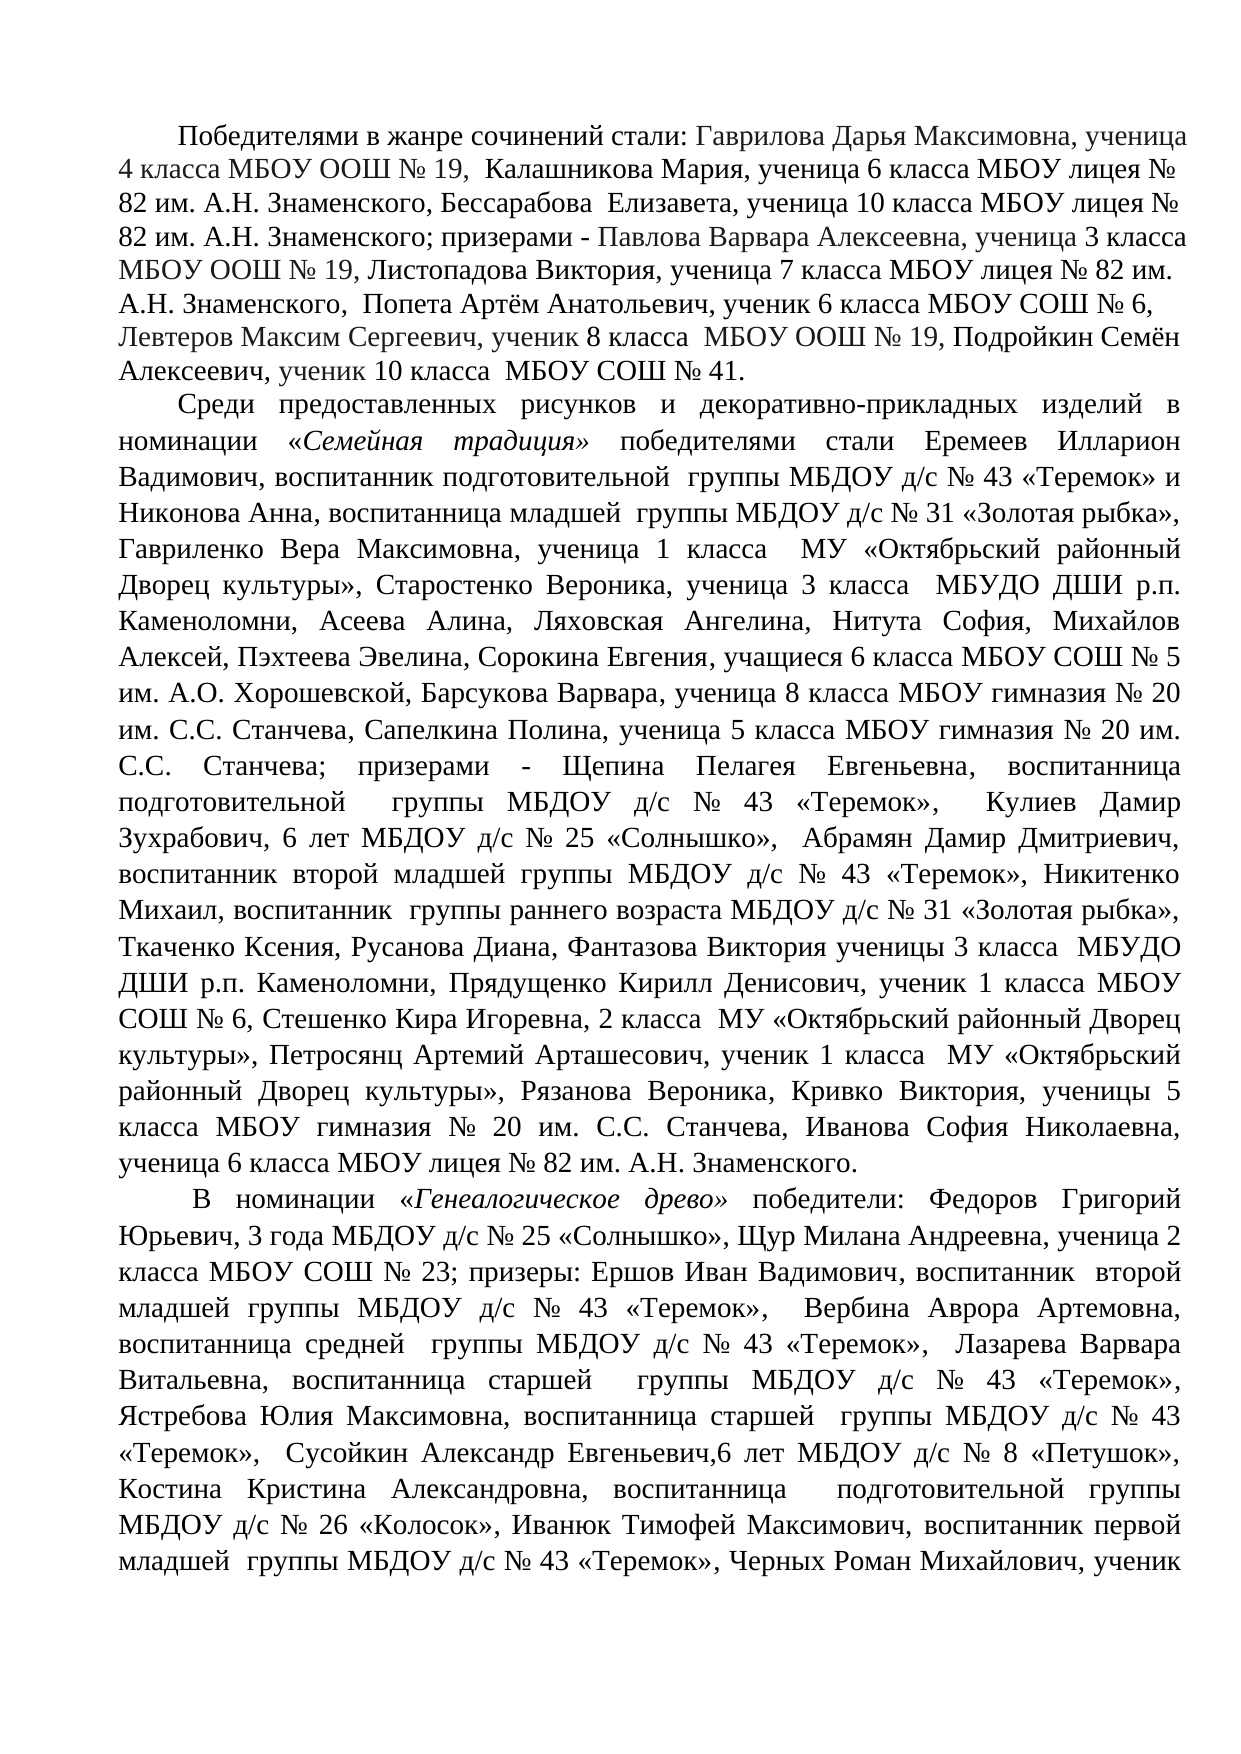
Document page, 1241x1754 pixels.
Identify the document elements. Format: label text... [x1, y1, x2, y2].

text Победителями в жанре сочинений стали: Гаврилова Дарья Максимовна, ученица 4 класса МБОУ ООШ № 19, Калашникова Мария, ученица 6 класса МБОУ лицея № 82 им. А.Н. Знаменского, Бессарабова Елизавета, ученица 10 класса МБОУ лицея № 82 им. А.Н. Знаменского; призерами - Павлова Варвара Алексеевна, ученица 3 класса МБОУ ООШ № 19, Листопадова Виктория, ученица 7 класса МБОУ лицея № 82 им. А.Н. Знаменского, Попета Артём Анатольевич, ученик 6 класса МБОУ СОШ № 6, Левтеров Максим Сергеевич, ученик 8 класса МБОУ ООШ № 19, Подройкин Семён Алексеевич, ученик 10 класса МБОУ СОШ № 41. [118, 118, 1196, 386]
text Среди предоставленных рисунков и декоративно-прикладных изделий в номинации «Семейная традиция» победителями стали Еремеев Илларион Вадимович, воспитанник подготовительной группы МБДОУ д/с № 43 «Теремок» и Никонова Анна, воспитанница младшей группы МБДОУ д/с № 31 «Золотая рыбка», Гавриленко Вера Максимовна, ученица 1 класса МУ «Октябрьский районный Дворец культуры», Старостенко Вероника, ученица 3 класса МБУДО ДШИ р.п. Каменоломни, Асеева Алина, Ляховская Ангелина, Нитута София, Михайлов Алексей, Пэхтеева Эвелина, Сорокина Евгения, учащиеся 6 класса МБОУ СОШ № 5 им. А.О. Хорошевской, Барсукова Варвара, ученица 8 класса МБОУ гимназия № 20 им. С.С. Станчева, Сапелкина Полина, ученица 5 класса МБОУ гимназия № 20 им. С.С. Станчева; призерами - Щепина Пелагея Евгеньевна, воспитанница подготовительной группы МБДОУ д/с № 43 «Теремок», Кулиев Дамир Зухрабович, 6 лет МБДОУ д/с № 25 «Солнышко», Абрамян Дамир Дмитриевич, воспитанник второй младшей группы МБДОУ д/с № 43 «Теремок», Никитенко Михаил, воспитанник группы раннего возраста МБДОУ д/с № 31 «Золотая рыбка», Ткаченко Ксения, Русанова Диана, Фантазова Виктория ученицы 3 класса МБУДО ДШИ р.п. Каменоломни, Прядущенко Кирилл Денисович, ученик 1 класса МБОУ СОШ № 6, Стешенко Кира Игоревна, 2 класса МУ «Октябрьский районный Дворец культуры», Петросянц Артемий Арташесович, ученик 1 класса МУ «Октябрьский районный Дворец культуры», Рязанова Вероника, Кривко Виктория, ученицы 5 класса МБОУ гимназия № 20 им. С.С. Станчева, Иванова София Николаевна, ученица 6 класса МБОУ лицея № 82 им. А.Н. Знаменского. [118, 386, 1181, 1179]
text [118, 1182, 1181, 1577]
